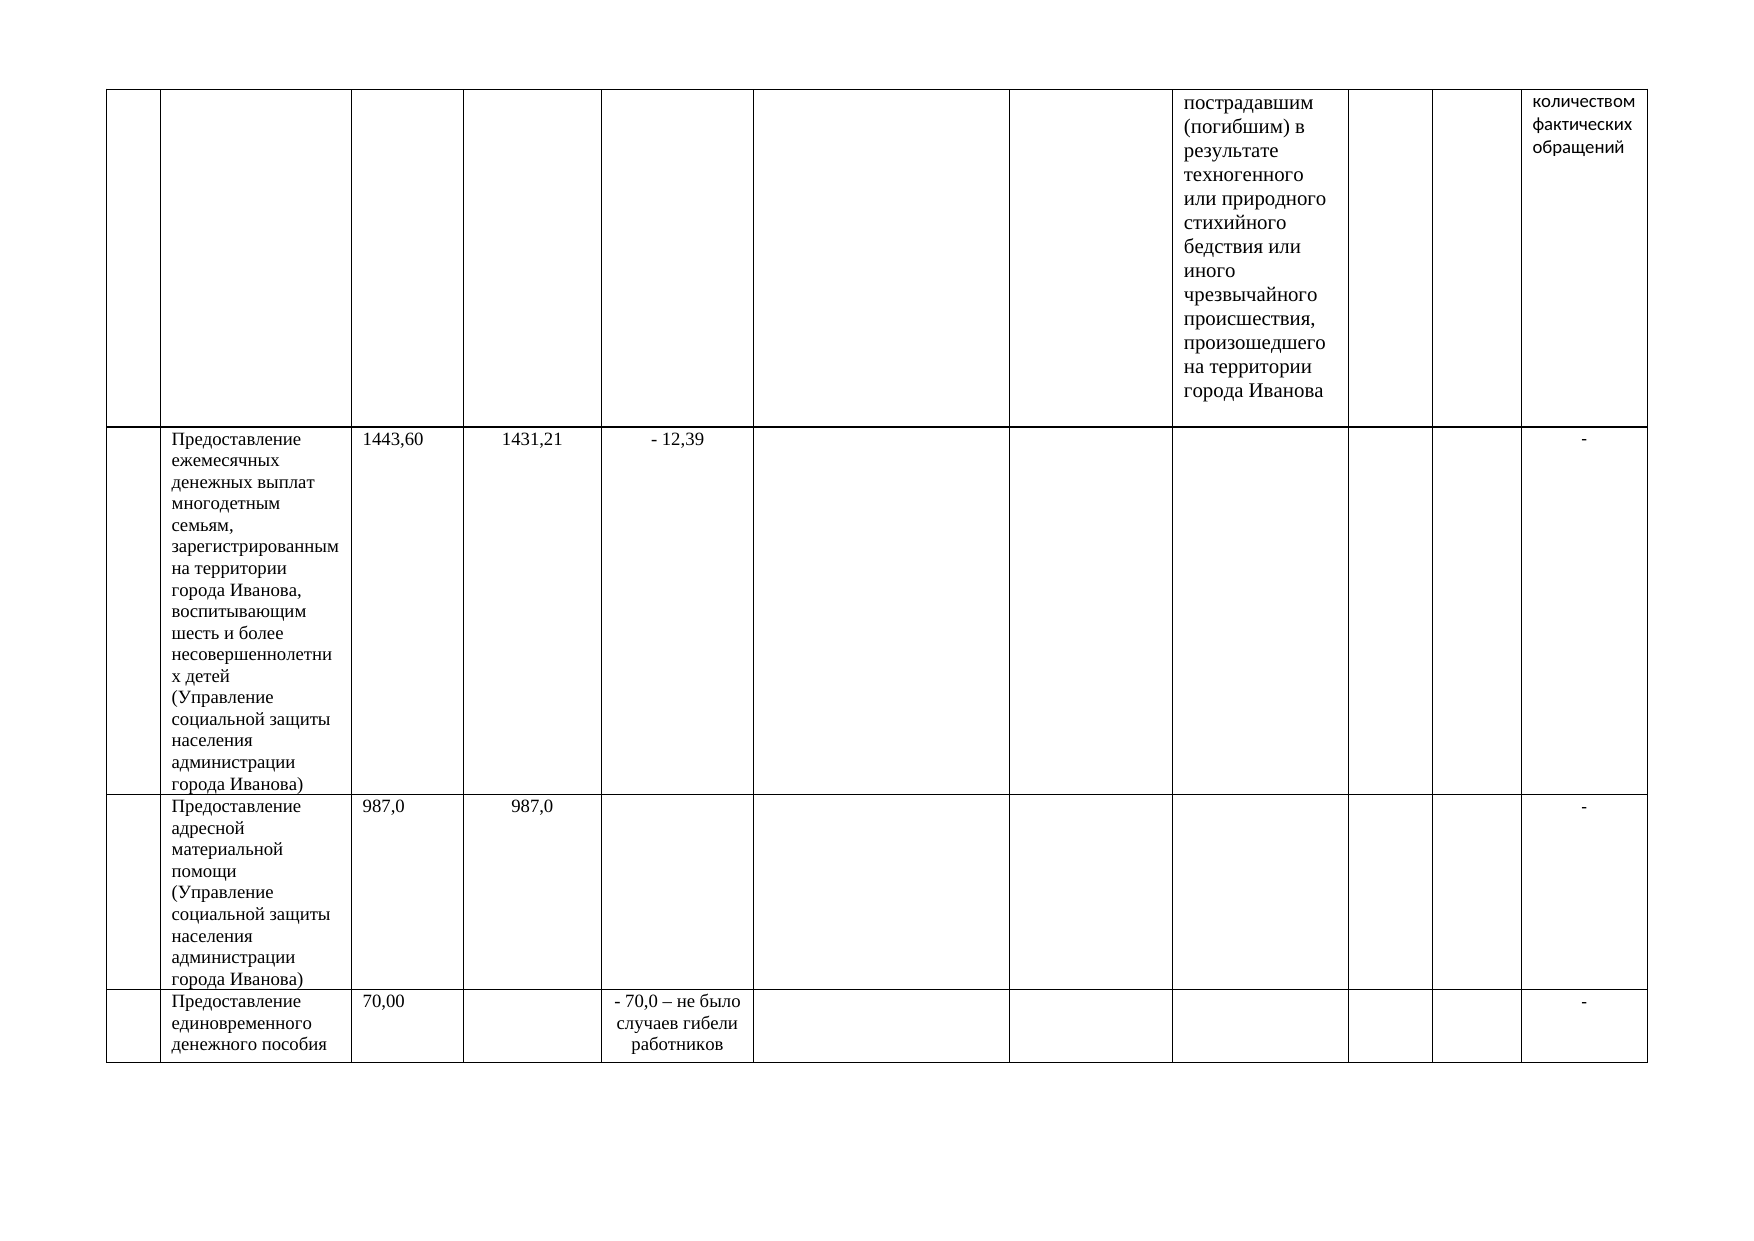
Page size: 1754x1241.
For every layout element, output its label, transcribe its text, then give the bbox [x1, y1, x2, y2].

table_cell [107, 428, 160, 794]
table_cell [754, 990, 1009, 1062]
table_cell 70,00 [352, 990, 463, 1062]
table_cell [754, 795, 1009, 989]
table_cell [1433, 990, 1521, 1062]
table_cell 1431,21 [464, 428, 601, 794]
table_cell [1010, 795, 1172, 989]
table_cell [602, 990, 753, 1062]
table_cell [1173, 90, 1348, 426]
table_cell [1010, 990, 1172, 1062]
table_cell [161, 990, 351, 1062]
table_cell [1349, 990, 1432, 1062]
table_cell [1173, 795, 1348, 989]
table_cell [464, 990, 601, 1062]
table_cell - [1522, 428, 1647, 794]
table_cell 1443,60 [352, 428, 463, 794]
table_cell [754, 428, 1009, 794]
table_cell [1010, 428, 1172, 794]
table_cell Предоставление адресной материальной помощи (Управление социальной защиты населения администрации города Иванова) [161, 795, 351, 989]
table_cell [1349, 428, 1432, 794]
table_cell 987,0 [352, 795, 463, 989]
table_cell [1433, 428, 1521, 794]
table_cell 3 [1349, 90, 1432, 426]
table_cell - 12,39 [602, 428, 753, 794]
table_cell [1173, 990, 1348, 1062]
table_cell [602, 795, 753, 989]
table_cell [1522, 90, 1647, 426]
table_cell [107, 990, 160, 1062]
table_cell [107, 795, 160, 989]
table_cell [1433, 795, 1521, 989]
table_cell [1173, 428, 1348, 794]
table_cell - [1522, 990, 1647, 1062]
table_cell - [1522, 795, 1647, 989]
table_cell [1349, 795, 1432, 989]
table_cell 1 [1433, 90, 1521, 426]
table_cell Предоставление ежемесячных денежных выплат многодетным семьям, зарегистрированным на территории города Иванова, воспитывающим шесть и более несовершеннолетних детей (Управление социальной защиты населения администрации города Иванова) [161, 428, 351, 794]
table_cell 987,0 [464, 795, 601, 989]
